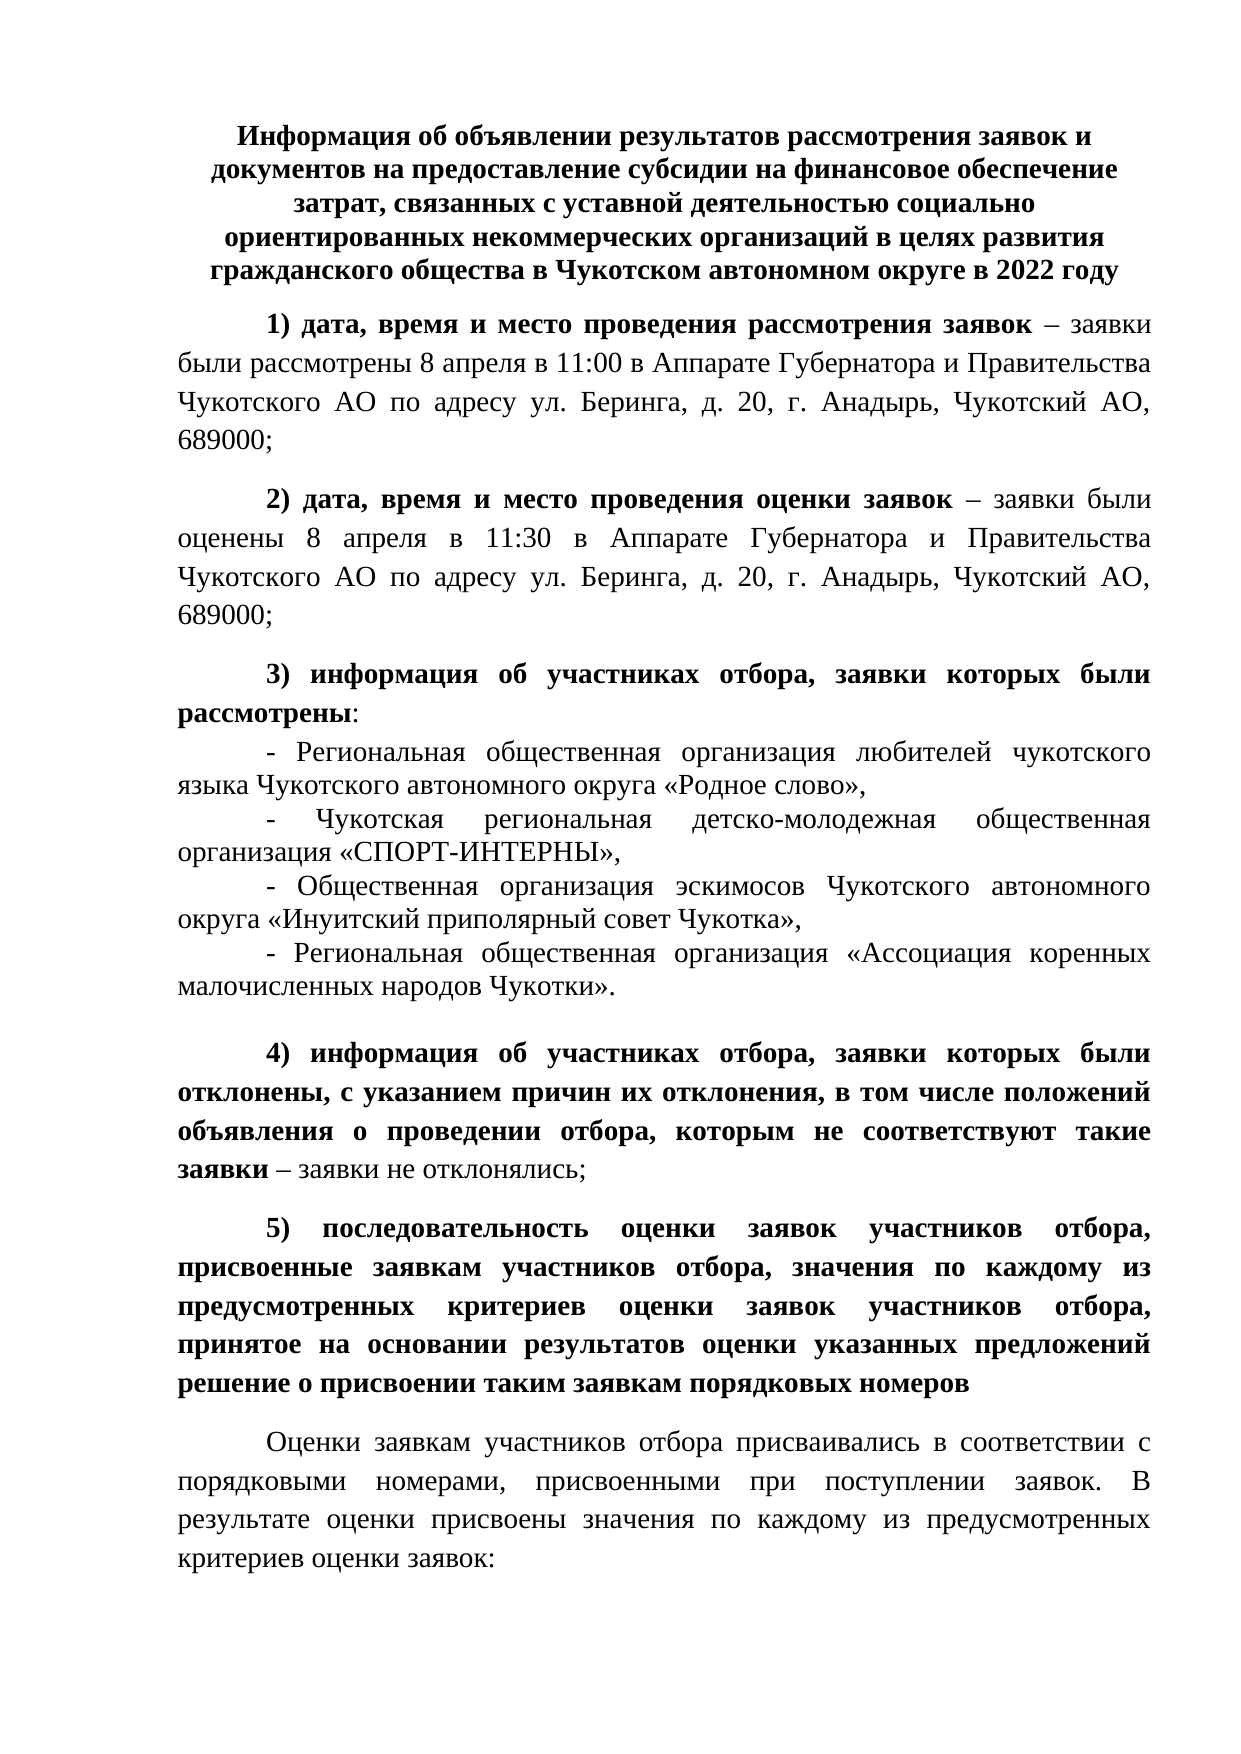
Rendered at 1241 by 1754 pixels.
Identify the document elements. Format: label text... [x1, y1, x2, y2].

text Оценки заявкам участников отбора присваивались в соответствии с порядковыми номерами, присвоенными при поступлении заявок. В результате оценки присвоены значения по каждому из предусмотренных критериев оценки заявок: [177, 1424, 1152, 1573]
text 2) дата, время и место проведения оценки заявок – заявки были оценены 8 апреля в 11:30 в Аппарате Губернатора и Правительства Чукотского АО по адресу ул. Беринга, д. 20, г. Анадырь, Чукотский АО, 689000; [177, 482, 1152, 631]
text - Региональная общественная организация «Ассоциация коренных малочисленных народов Чукотки». [177, 935, 1152, 1002]
text 1) дата, время и место проведения рассмотрения заявок – заявки были рассмотрены 8 апреля в 11:00 в Аппарате Губернатора и Правительства Чукотского АО по адресу ул. Беринга, д. 20, г. Анадырь, Чукотский АО, 689000; [177, 307, 1152, 456]
text - Региональная общественная организация любителей чукотского языка Чукотского автономного округа «Родное слово», [177, 734, 1152, 801]
text - Общественная организация эскимосов Чукотского автономного округа «Инуитский приполярный совет Чукотка», [177, 868, 1152, 935]
text Информация об объявлении результатов рассмотрения заявок и документов на предоставление субсидии на финансовое обеспечение затрат, связанных с уставной деятельностью социально ориентированных некоммерческих организаций в целях развития гражданского общества в Чукотском автономном округе в 2022 году [177, 118, 1152, 286]
text 4) информация об участниках отбора, заявки которых были отклонены, с указанием причин их отклонения, в том числе положений объявления о проведении отбора, которым не соответствуют такие заявки – заявки не отклонялись; [177, 1036, 1152, 1185]
text - Чукотская региональная детско-молодежная общественная организация «СПОРТ-ИНТЕРНЫ», [177, 801, 1152, 868]
text 3) информация об участниках отбора, заявки которых были рассмотрены: [177, 657, 1152, 729]
text 5) последовательность оценки заявок участников отбора, присвоенные заявкам участников отбора, значения по каждому из предусмотренных критериев оценки заявок участников отбора, принятое на основании результатов оценки указанных предложений решение о присвоении таким заявкам порядковых номеров [177, 1211, 1152, 1398]
